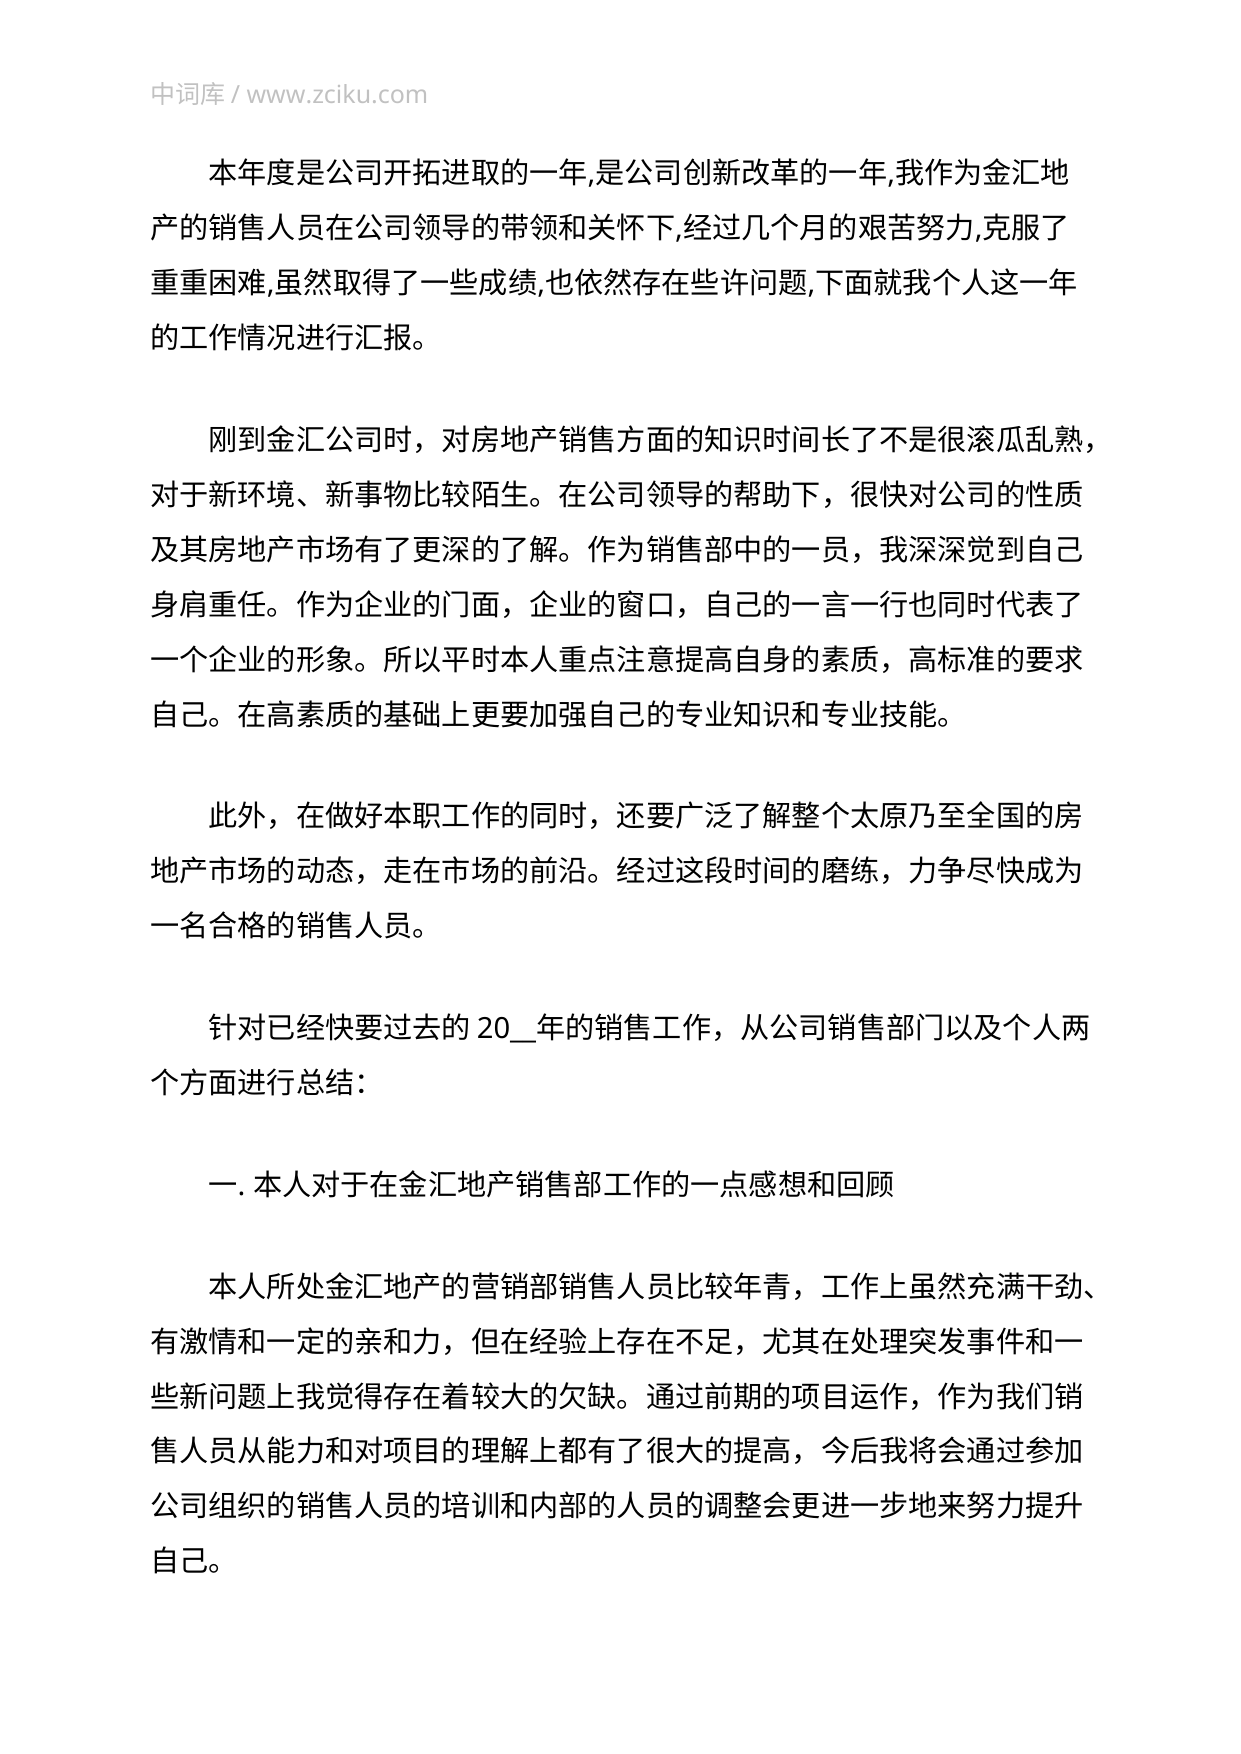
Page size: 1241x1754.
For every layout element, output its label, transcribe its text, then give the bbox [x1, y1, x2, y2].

text 针对已经快要过去的20__年的销售工作，从公司销售部门以及个人两个方面进行总结： [150, 1004, 1090, 1102]
text 刚到金汇公司时，对房地产销售方面的知识时间长了不是很滚瓜乱熟，对于新环境、新事物比较陌生。在公司领导的帮助下，很快对公司的性质及其房地产市场有了更深的了解。作为销售部中的一员，我深深觉到自己身肩重任。作为企业的门面，企业的窗口，自己的一言一行也同时代表了一个企业的形象。所以平时本人重点注意提高自身的素质，高标准的要求自己。在高素质的基础上更要加强自己的专业知识和专业技能。 [150, 417, 1090, 733]
text 本年度是公司开拓进取的一年,是公司创新改革的一年,我作为金汇地产的销售人员在公司领导的带领和关怀下,经过几个月的艰苦努力,克服了重重困难,虽然取得了一些成绩,也依然存在些许问题,下面就我个人这一年的工作情况进行汇报。 [150, 150, 1090, 357]
text 一. 本人对于在金汇地产销售部工作的一点感想和回顾 [150, 1161, 1090, 1204]
text 本人所处金汇地产的营销部销售人员比较年青，工作上虽然充满干劲、有激情和一定的亲和力，但在经验上存在不足，尤其在处理突发事件和一些新问题上我觉得存在着较大的欠缺。通过前期的项目运作，作为我们销售人员从能力和对项目的理解上都有了很大的提高，今后我将会通过参加公司组织的销售人员的培训和内部的人员的调整会更进一步地来努力提升自己。 [150, 1263, 1090, 1580]
text 此外，在做好本职工作的同时，还要广泛了解整个太原乃至全国的房地产市场的动态，走在市场的前沿。经过这段时间的磨练，力争尽快成为一名合格的销售人员。 [150, 793, 1090, 945]
